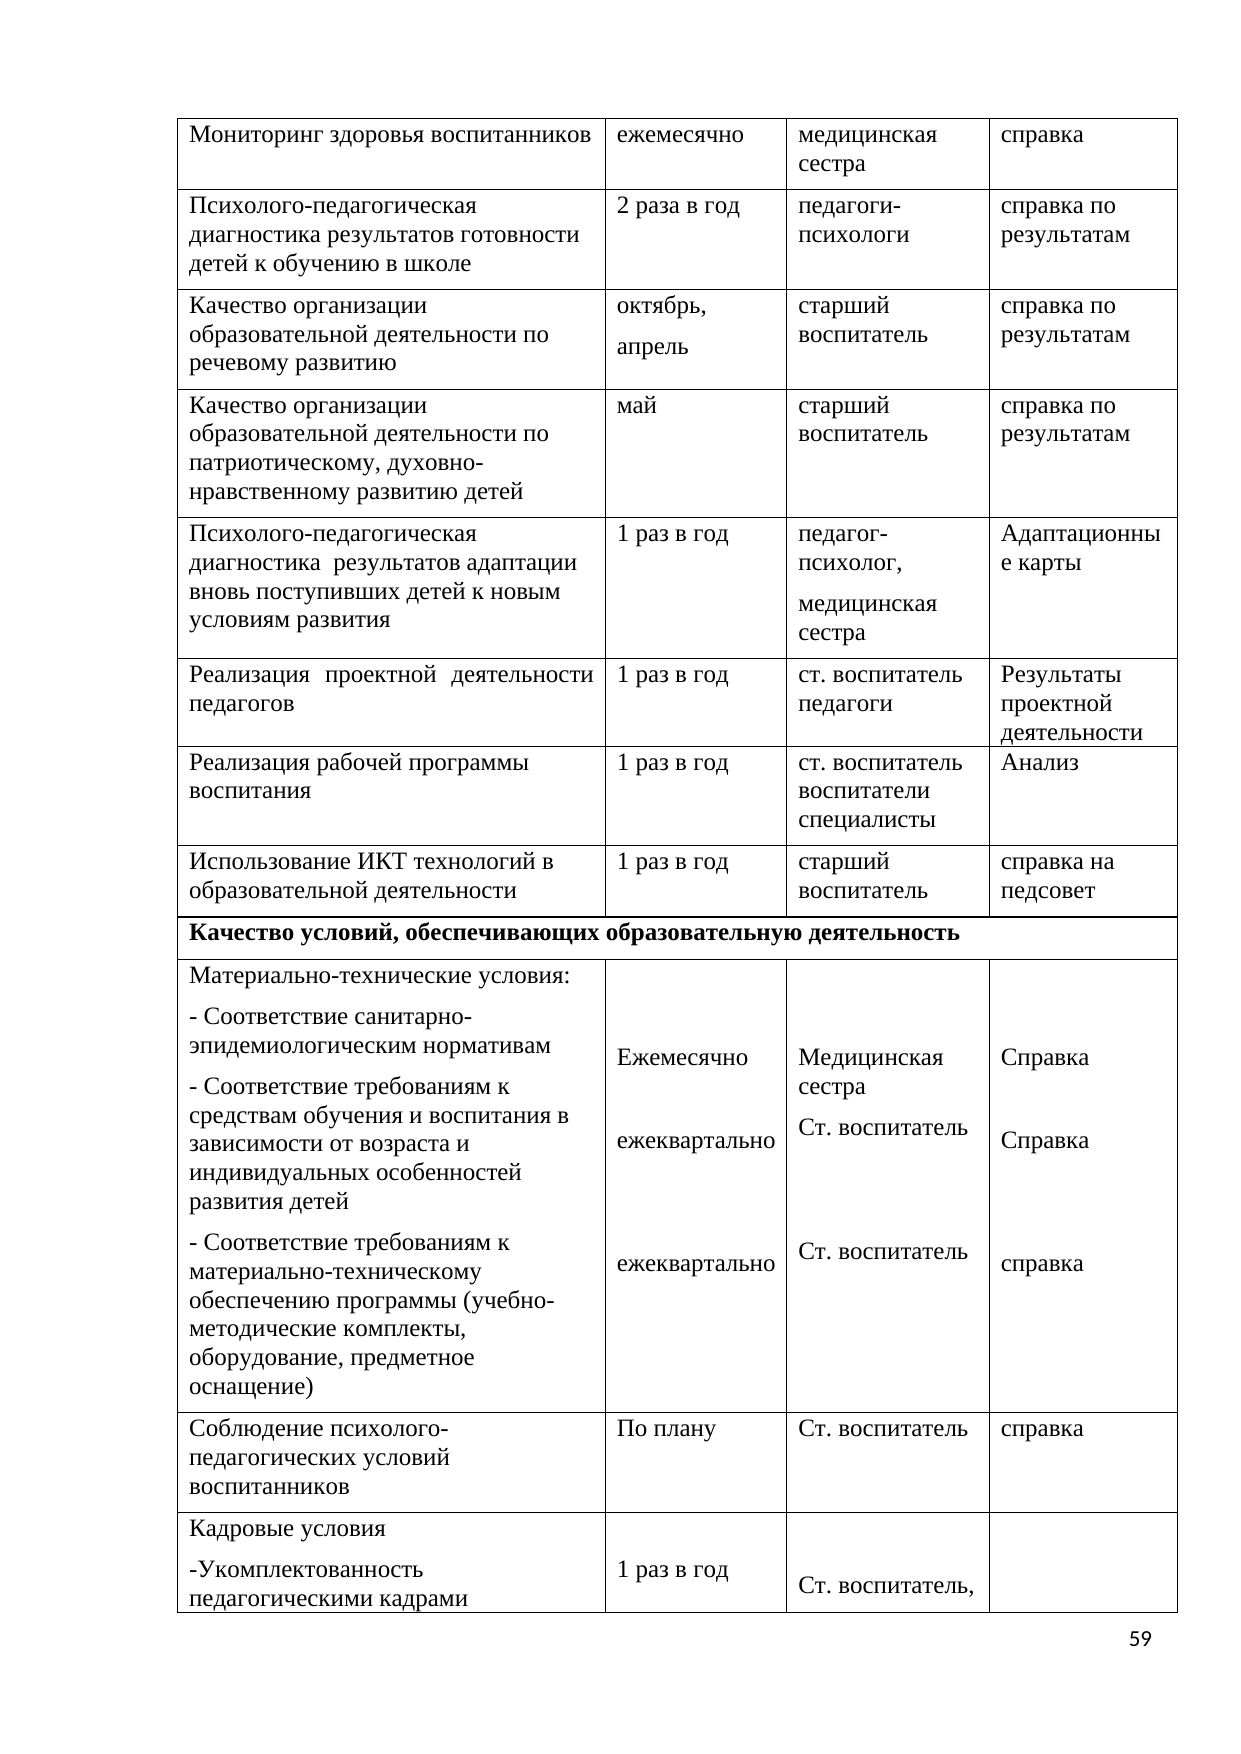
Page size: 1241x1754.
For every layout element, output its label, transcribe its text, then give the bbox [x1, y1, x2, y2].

table_cell справка по результатам [990, 190, 1177, 289]
table_cell старший воспитатель [787, 846, 989, 916]
table_cell Реализация проектной деятельности педагогов [178, 659, 605, 746]
table_cell Использование ИКТ технологий в образовательной деятельности [178, 846, 605, 916]
table_cell справка [990, 119, 1177, 189]
table_cell Результаты проектной деятельности [990, 659, 1177, 746]
table_cell Адаптационные карты [990, 518, 1177, 658]
table_cell Анализ [990, 747, 1177, 845]
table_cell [787, 1513, 989, 1612]
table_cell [990, 1513, 1177, 1612]
table_cell Качество условий, обеспечивающих образовательную деятельность [178, 918, 1177, 959]
table_cell справка по результатам [990, 290, 1177, 389]
table_cell По плану [606, 1413, 786, 1512]
table_cell октябрь, апрель [606, 290, 786, 389]
table_cell справка [990, 1413, 1177, 1512]
table_cell педагоги-психологи [787, 190, 989, 289]
table_cell ст. воспитатель педагоги [787, 659, 989, 746]
table_cell Мониторинг здоровья воспитанников [178, 119, 605, 189]
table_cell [178, 1513, 605, 1612]
table_cell Психолого-педагогическая диагностика результатов готовности детей к обучению в школе [178, 190, 605, 289]
table_cell 2 раза в год [606, 190, 786, 289]
table_cell 1 раз в год [606, 747, 786, 845]
table_cell педагог-психолог, медицинская сестра [787, 518, 989, 658]
table_cell ст. воспитатель воспитатели специалисты [787, 747, 989, 845]
table_cell медицинская сестра [787, 119, 989, 189]
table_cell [606, 1513, 786, 1612]
table_cell справка по результатам [990, 390, 1177, 517]
table_cell 1 раз в год [606, 518, 786, 658]
table_cell старший воспитатель [787, 390, 989, 517]
table_cell Медицинская сестра Ст. воспитатель Ст. воспитатель [787, 960, 989, 1412]
table_cell Соблюдение психолого-педагогических условий воспитанников [178, 1413, 605, 1512]
table_cell Качество организации образовательной деятельности по патриотическому, духовно-нравственному развитию детей [178, 390, 605, 517]
table_cell Справка Справка справка [990, 960, 1177, 1412]
table_cell ежемесячно [606, 119, 786, 189]
table_cell Психолого-педагогическая диагностика результатов адаптации вновь поступивших детей к новым условиям развития [178, 518, 605, 658]
table_cell Материально-технические условия: - Соответствие санитарно-эпидемиологическим нормативам - Соответствие требованиям к средствам обучения и воспитания в зависимости от возраста и индивидуальных особенностей развития детей - Соответствие требованиям к материально-техническому обеспечению программы (учебно-методические комплекты, оборудование, предметное оснащение) [178, 960, 605, 1412]
table_cell старший воспитатель [787, 290, 989, 389]
table_cell Качество организации образовательной деятельности по речевому развитию [178, 290, 605, 389]
table_cell Ежемесячно ежеквартально ежеквартально [606, 960, 786, 1412]
table_cell 1 раз в год [606, 846, 786, 916]
table_cell справка на педсовет [990, 846, 1177, 916]
table_cell Реализация рабочей программы воспитания [178, 747, 605, 845]
table_cell 1 раз в год [606, 659, 786, 746]
table_cell Ст. воспитатель [787, 1413, 989, 1512]
table_cell май [606, 390, 786, 517]
